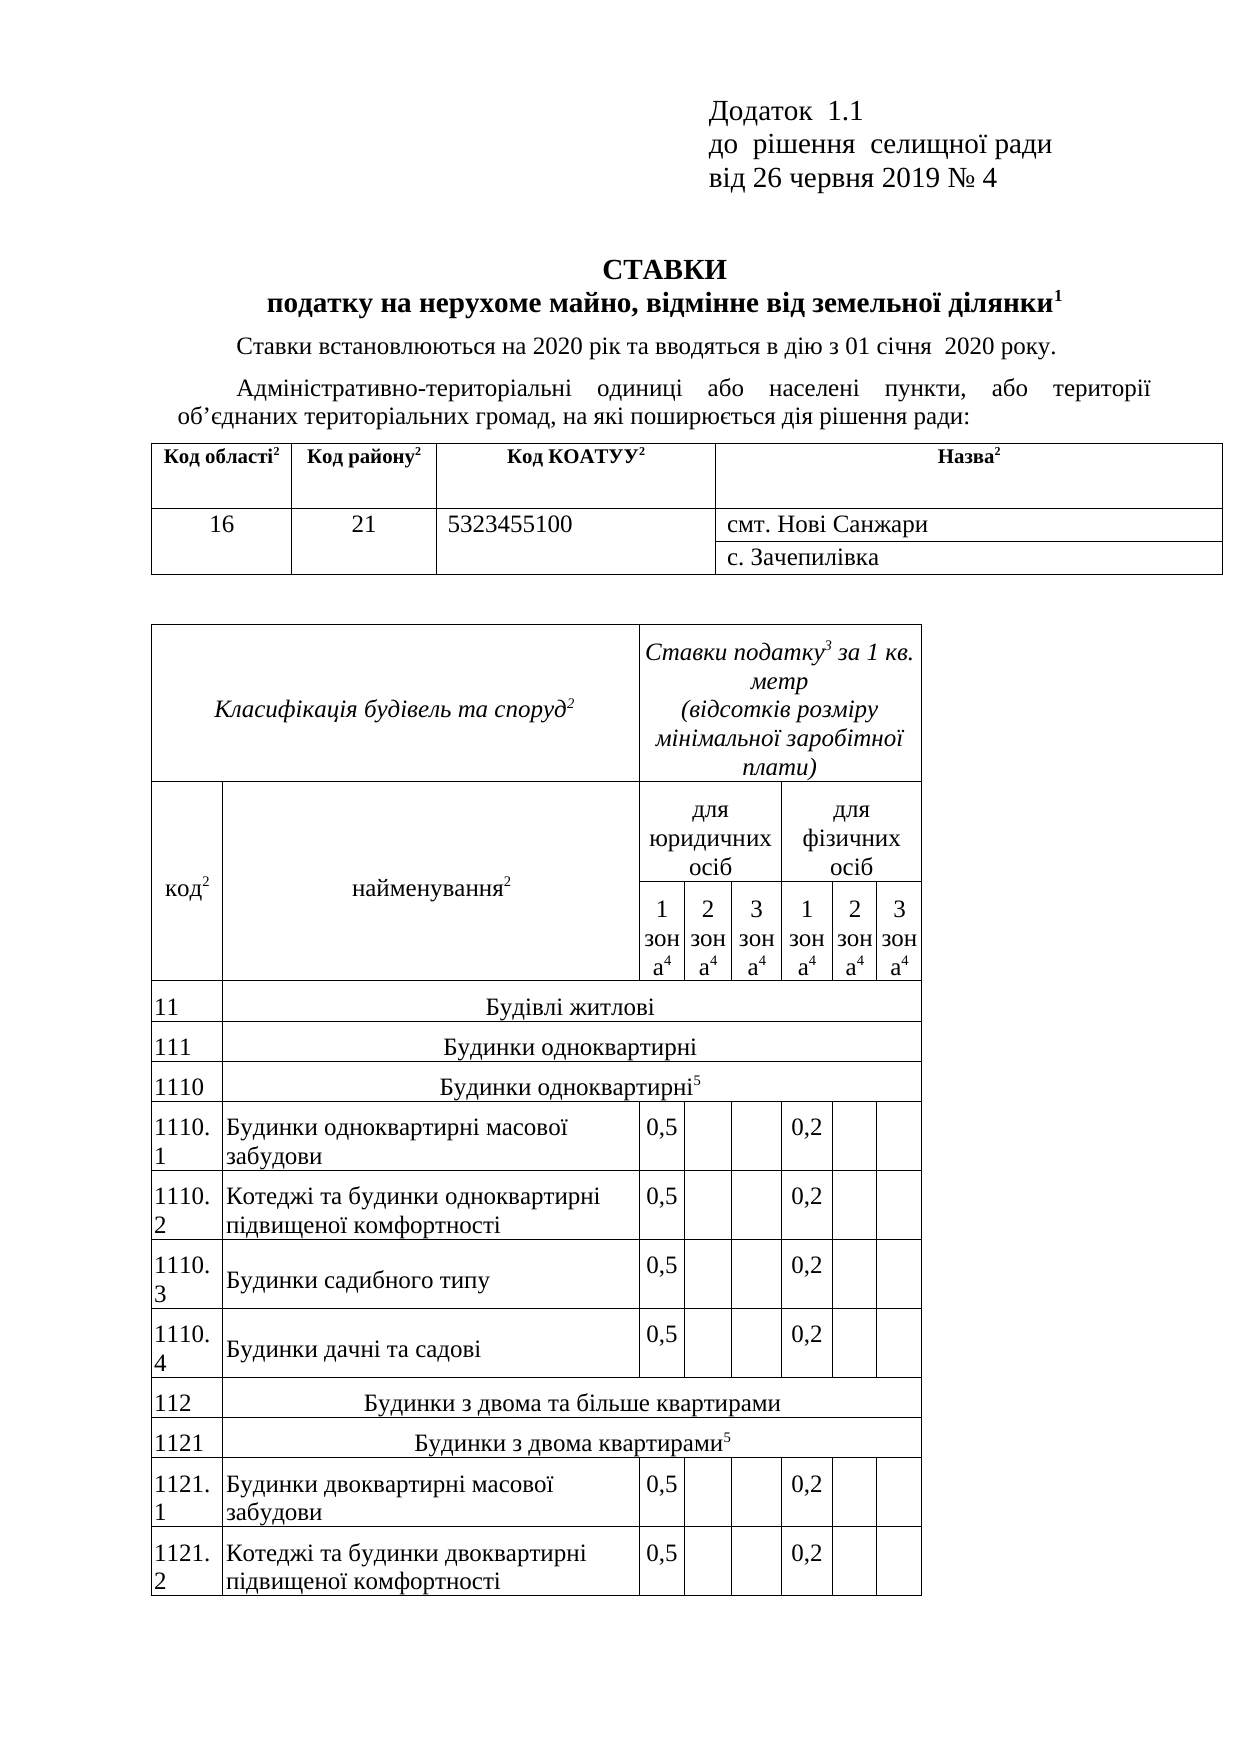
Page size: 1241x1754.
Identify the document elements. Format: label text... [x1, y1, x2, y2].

text СТАВКИ податку на нерухоме майно, відмінне від земельної ділянки1 [177, 252, 1152, 319]
text Додаток 1.1 [709, 93, 1152, 126]
table_cell 0,5 [640, 1240, 684, 1308]
table_cell 16 [152, 509, 291, 574]
text від 26 червня 2019 № 4 [709, 160, 1148, 193]
table_cell 5323455100 [437, 509, 715, 574]
table_cell [877, 1102, 921, 1170]
table_cell 2 зона4 [685, 882, 731, 980]
table_cell 0,2 [782, 1171, 832, 1239]
table_cell для юридичних осіб [640, 782, 781, 881]
table_cell [833, 1309, 876, 1377]
table_cell 1110.3 [152, 1240, 222, 1308]
table_cell 1110.2 [152, 1171, 222, 1239]
table_cell [732, 1171, 781, 1239]
table_cell 0,2 [782, 1458, 832, 1526]
table_header Код КОАТУУ2 [437, 444, 715, 508]
table_cell 1121.1 [152, 1458, 222, 1526]
table_header Назва2 [716, 444, 1222, 508]
text Ставки встановлюються на 2020 рік та вводяться в дію з 01 січня 2020 року. [177, 331, 1152, 360]
table_cell [877, 1240, 921, 1308]
table_cell 0,5 [640, 1171, 684, 1239]
table_cell Котеджі та будинки двоквартирні підвищеної комфортності [223, 1527, 639, 1595]
table_cell 1110.4 [152, 1309, 222, 1377]
table_cell Будинки одноквартирні масової забудови [223, 1102, 639, 1170]
table_cell 0,5 [640, 1102, 684, 1170]
table_cell Будинки з двома та більше квартирами [223, 1378, 921, 1417]
table_cell 1110 [152, 1062, 222, 1101]
table_header Класифікація будівель та споруд2 [152, 625, 639, 781]
table_cell Будинки садибного типу [223, 1240, 639, 1308]
table_cell 3 зона4 [877, 882, 921, 980]
table_cell Котеджі та будинки одноквартирні підвищеної комфортності [223, 1171, 639, 1239]
table_cell Будинки дачні та садові [223, 1309, 639, 1377]
table_cell 0,2 [782, 1527, 832, 1595]
table_cell [877, 1527, 921, 1595]
table_cell [877, 1171, 921, 1239]
text до рішення селищної ради [709, 126, 1148, 160]
text Адміністративно-територіальні одиниці або населені пункти, або території об’єднаних територіальних громад, на які поширюється дія рішення ради: [177, 373, 1152, 430]
table_cell 1121 [152, 1418, 222, 1457]
table_cell [732, 1102, 781, 1170]
table_cell 0,2 [782, 1240, 832, 1308]
table_cell для фізичних осіб [782, 782, 921, 881]
table_cell [877, 1309, 921, 1377]
table_cell смт. Нові Санжари [716, 509, 1222, 541]
table_header Код області2 [152, 444, 291, 508]
table_cell 0,2 [782, 1102, 832, 1170]
table_cell [685, 1527, 731, 1595]
table_cell 21 [292, 509, 436, 574]
table_cell Будинки з двома квартирами5 [223, 1418, 921, 1457]
table_cell [732, 1240, 781, 1308]
table_cell 1110.1 [152, 1102, 222, 1170]
table_cell 3 зона4 [732, 882, 781, 980]
table_cell Будинки одноквартирні [223, 1022, 921, 1061]
table_cell 0,5 [640, 1527, 684, 1595]
table_cell [833, 1171, 876, 1239]
table_cell с. Зачепилівка [716, 542, 1222, 574]
table_cell 0,5 [640, 1309, 684, 1377]
table_cell 2 зона4 [833, 882, 876, 980]
table_cell 1 зона4 [640, 882, 684, 980]
table_cell [685, 1240, 731, 1308]
table_cell 11 [152, 981, 222, 1021]
table_cell Будівлі житлові [223, 981, 921, 1021]
table_cell [833, 1240, 876, 1308]
table_cell [833, 1102, 876, 1170]
table_cell 0,5 [640, 1458, 684, 1526]
table_cell [685, 1309, 731, 1377]
table_cell 1 зона4 [782, 882, 832, 980]
table_cell код2 [152, 782, 222, 980]
table_cell 0,2 [782, 1309, 832, 1377]
table_cell Будинки одноквартирні5 [223, 1062, 921, 1101]
table_cell [877, 1458, 921, 1526]
table_cell 111 [152, 1022, 222, 1061]
table_cell найменування2 [223, 782, 639, 980]
table_cell [685, 1171, 731, 1239]
table_cell Будинки двоквартирні масової забудови [223, 1458, 639, 1526]
table_cell [833, 1527, 876, 1595]
table_cell [685, 1102, 731, 1170]
table_header Ставки податку3 за 1 кв. метр (відсотків розміру мінімальної заробітної плати) [640, 625, 921, 781]
table_cell 1121.2 [152, 1527, 222, 1595]
table_cell [833, 1458, 876, 1526]
table_cell [685, 1458, 731, 1526]
table_cell [732, 1527, 781, 1595]
table_header Код району2 [292, 444, 436, 508]
table_cell 112 [152, 1378, 222, 1417]
table_cell [732, 1309, 781, 1377]
table_cell [732, 1458, 781, 1526]
